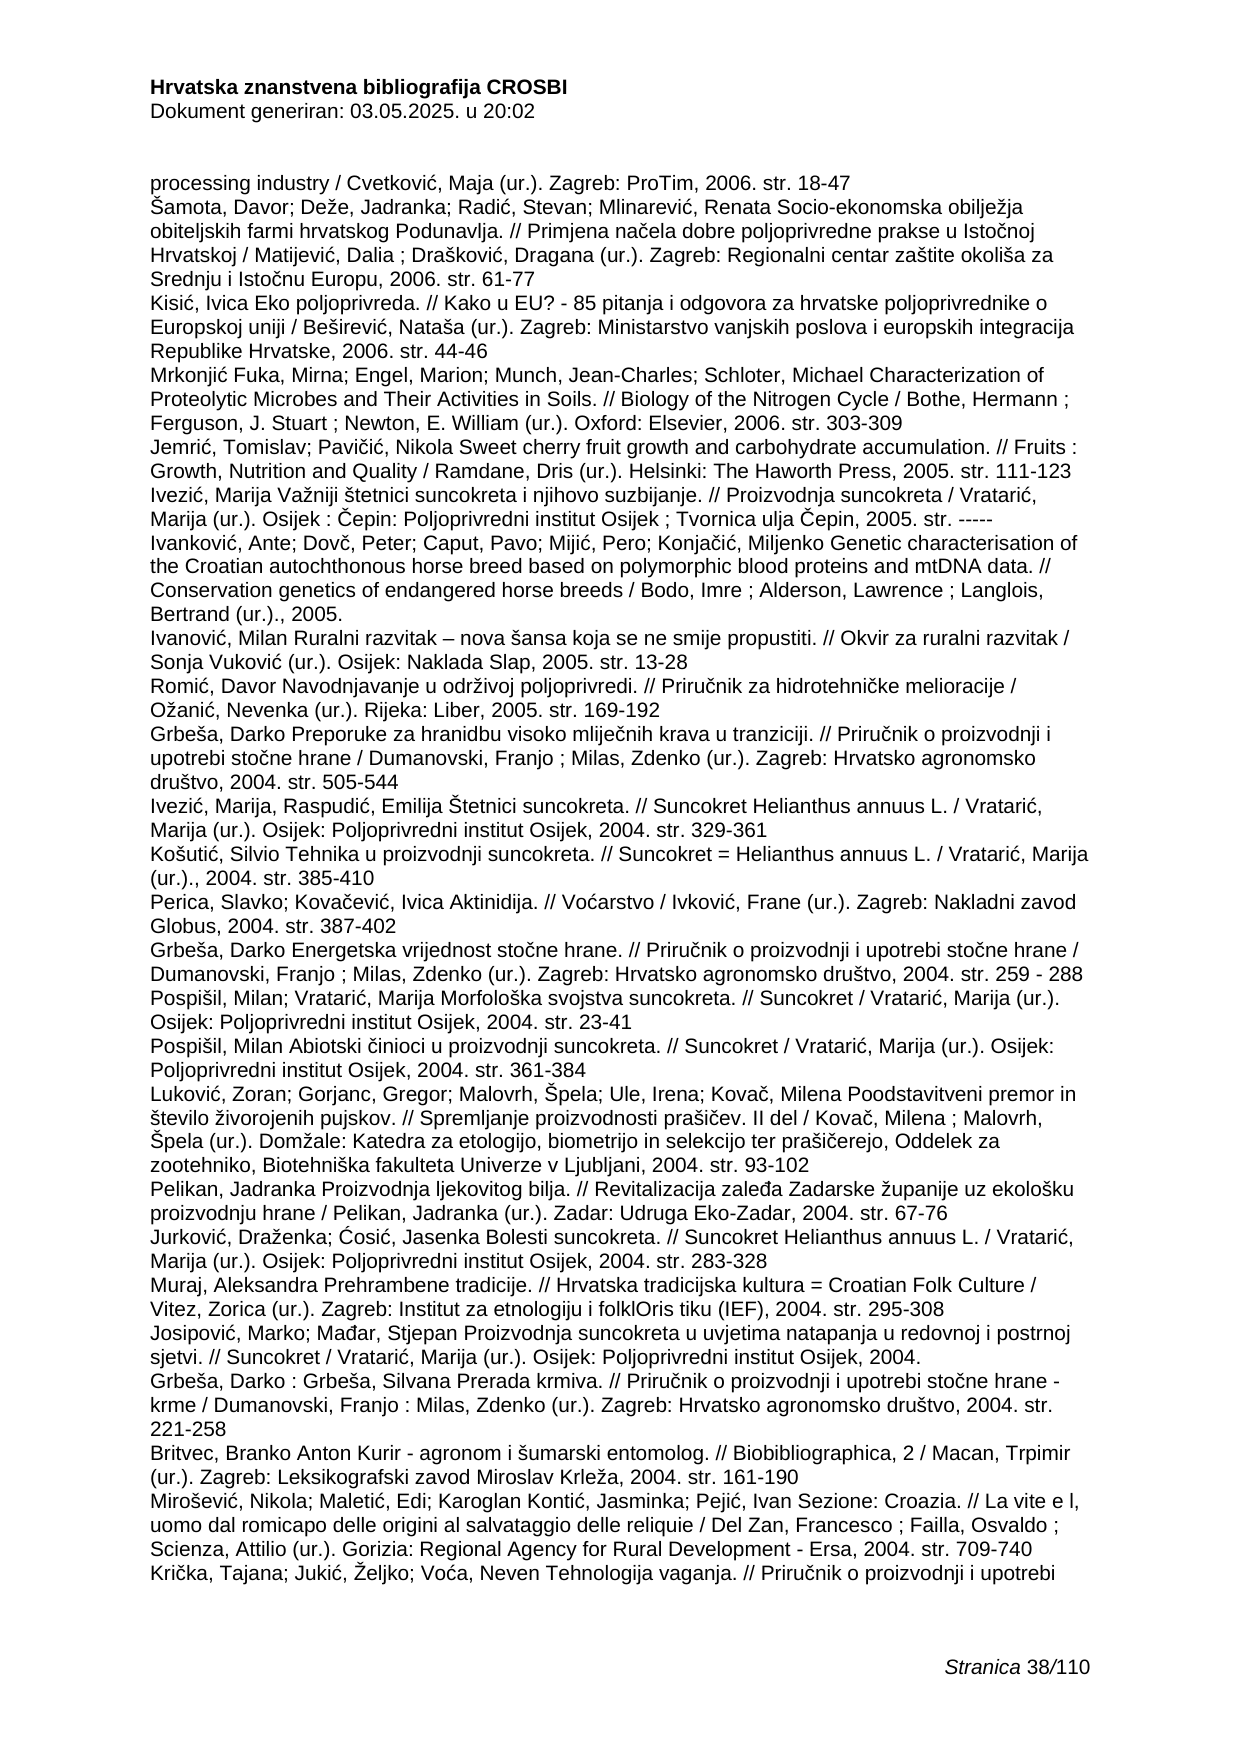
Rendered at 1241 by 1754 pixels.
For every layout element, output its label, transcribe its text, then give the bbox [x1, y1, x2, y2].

text Ivanović, Milan [150, 626, 1090, 674]
text Ivanković, Ante; Dovč, Peter; Caput, Pavo; Mijić, Pero; Konjačić, Miljenko [150, 530, 1090, 626]
text Ivezić, Marija, Raspudić, Emilija [150, 794, 1090, 842]
text Perica, Slavko; Kovačević, Ivica [150, 890, 1090, 938]
text Jemrić, Tomislav; Pavičić, Nikola [150, 434, 1090, 482]
text Franić, Ramona [150, 171, 1090, 195]
text Grbeša, Darko [150, 722, 1090, 794]
text Jurković, Draženka; Ćosić, Jasenka [150, 1225, 1090, 1273]
text Romić, Davor [150, 674, 1090, 722]
text Britvec, Branko [150, 1441, 1090, 1489]
text Mirošević, Nikola; Maletić, Edi; Karoglan Kontić, Jasminka; Pejić, Ivan [150, 1489, 1090, 1561]
text Josipović, Marko; Mađar, Stjepan [150, 1321, 1090, 1369]
text Grbeša, Darko : Grbeša, Silvana [150, 1369, 1090, 1441]
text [150, 1561, 1090, 1584]
text Luković, Zoran; Gorjanc, Gregor; Malovrh, Špela; Ule, Irena; Kovač, Milena [150, 1081, 1090, 1177]
text Ivezić, Marija [150, 482, 1090, 530]
text Grbeša, Darko [150, 938, 1090, 986]
text Šamota, Davor; Deže, Jadranka; Radić, Stevan; Mlinarević, Renata [150, 195, 1090, 291]
text Pospišil, Milan; Vratarić, Marija [150, 986, 1090, 1033]
text Pelikan, Jadranka [150, 1177, 1090, 1225]
text Mrkonjić Fuka, Mirna; Engel, Marion; Munch, Jean-Charles; Schloter, Michael [150, 363, 1090, 434]
text Pospišil, Milan [150, 1033, 1090, 1081]
text Muraj, Aleksandra [150, 1273, 1090, 1321]
text Košutić, Silvio [150, 842, 1090, 890]
text Kisić, Ivica [150, 291, 1090, 363]
